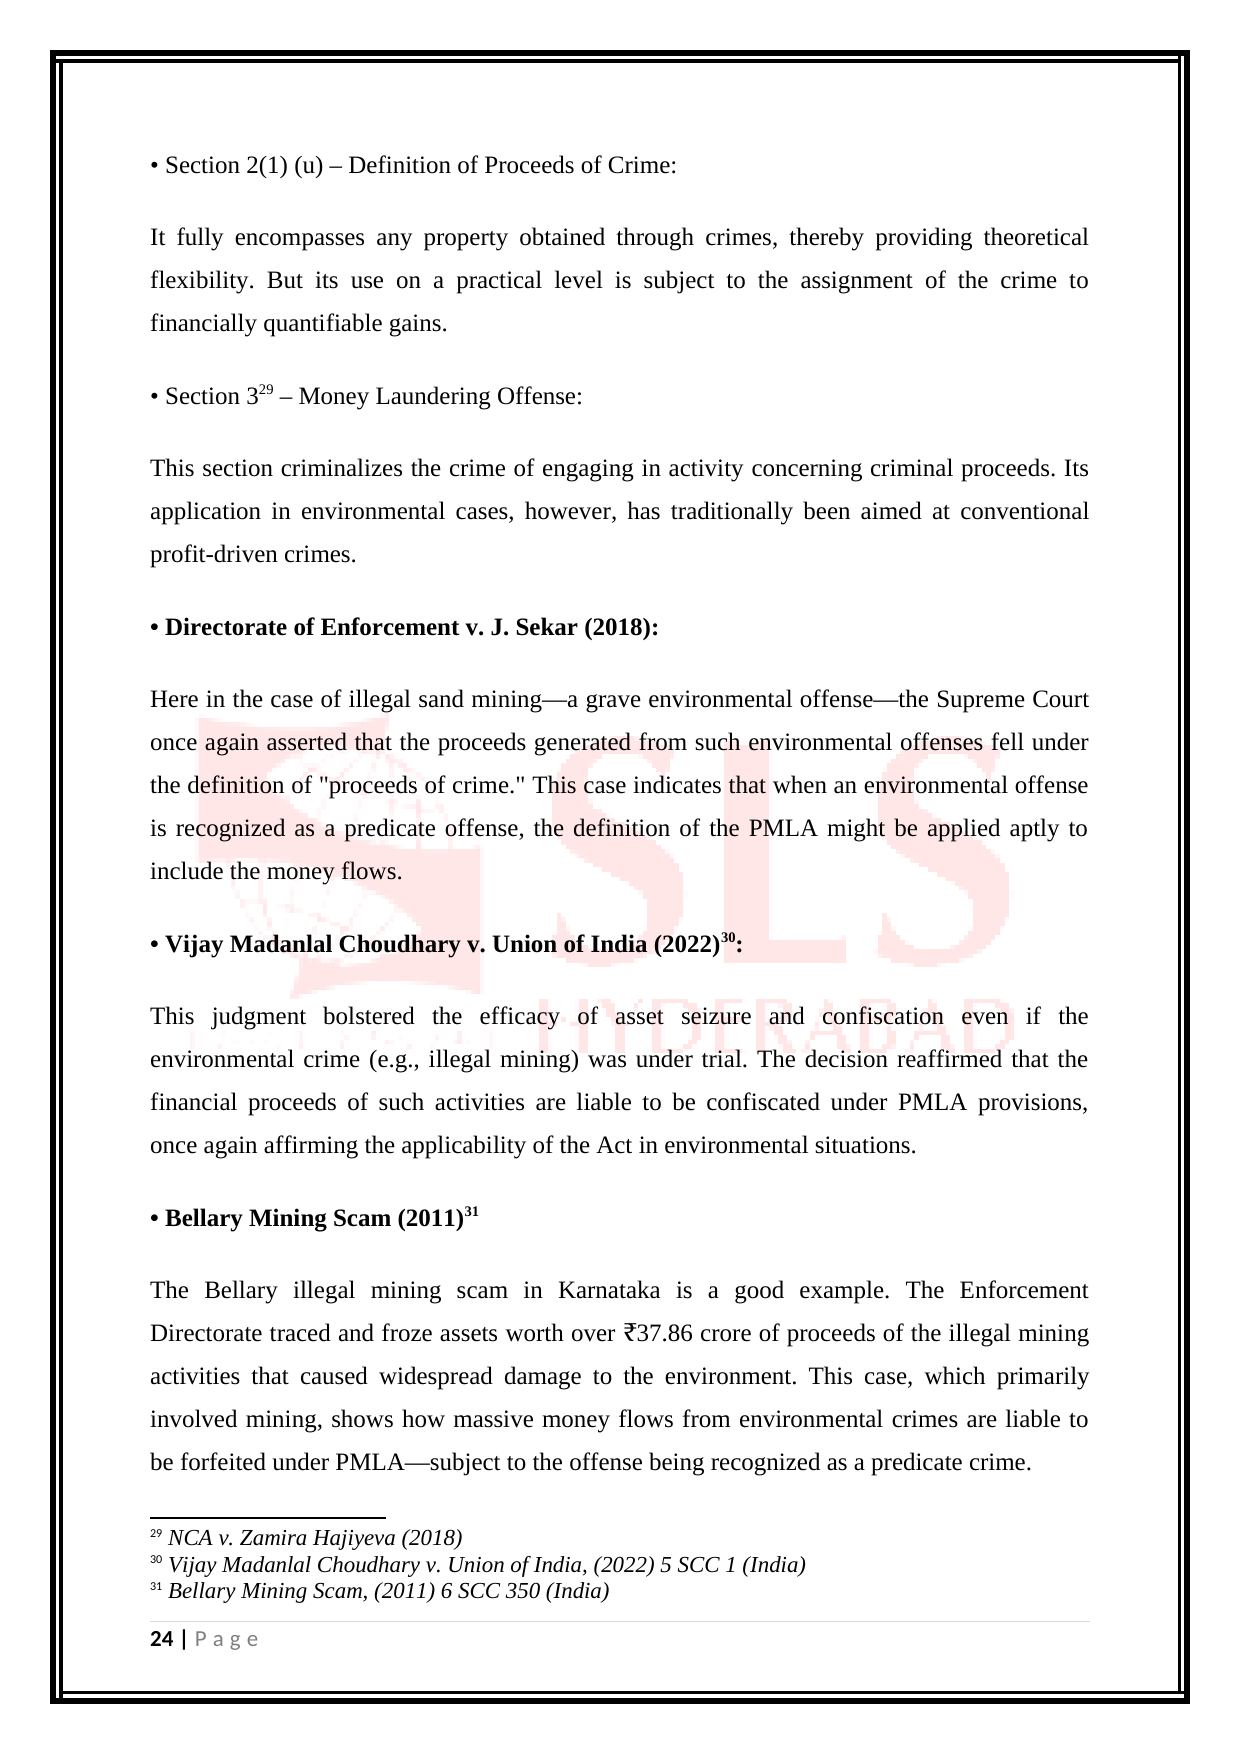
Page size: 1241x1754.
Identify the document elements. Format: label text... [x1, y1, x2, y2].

text Here in the case of illegal sand mining—a grave environmental offense—the Supreme Court once again asserted that the proceeds generated from such environmental offenses fell under the definition of "proceeds of crime." This case indicates that when an environmental offense is recognized as a predicate offense, the definition of the PMLA might be applied aptly to include the money flows. [150, 684, 1090, 885]
text The Bellary illegal mining scam in Karnataka is a good example. The Enforcement Directorate traced and froze assets worth over ₹37.86 crore of proceeds of the illegal mining activities that caused widespread damage to the environment. This case, which primarily involved mining, shows how massive money flows from environmental crimes are liable to be forfeited under PMLA—subject to the offense being recognized as a predicate crime. [150, 1275, 1090, 1476]
text • Vijay Madanlal Choudhary v. Union of India (2022): [150, 929, 1090, 957]
text It fully encompasses any property obtained through crimes, thereby providing theoretical flexibility. But its use on a practical level is subject to the assignment of the crime to financially quantifiable gains. [150, 222, 1090, 337]
text • Directorate of Enforcement v. J. Sekar (2018): [150, 612, 1090, 640]
text • Section 3 – Money Laundering Offense: [150, 381, 1090, 409]
text • Bellary Mining Scam (2011) [150, 1203, 1090, 1231]
text This judgment bolstered the efficacy of asset seizure and confiscation even if the environmental crime (e.g., illegal mining) was under trial. The decision reaffirmed that the financial proceeds of such activities are liable to be confiscated under PMLA provisions, once again affirming the applicability of the Act in environmental situations. [150, 1001, 1090, 1159]
text • Section 2(1) (u) – Definition of Proceeds of Crime: [150, 150, 1090, 179]
text This section criminalizes the crime of engaging in activity concerning criminal proceeds. Its application in environmental cases, however, has traditionally been aimed at conventional profit-driven crimes. [150, 453, 1090, 568]
